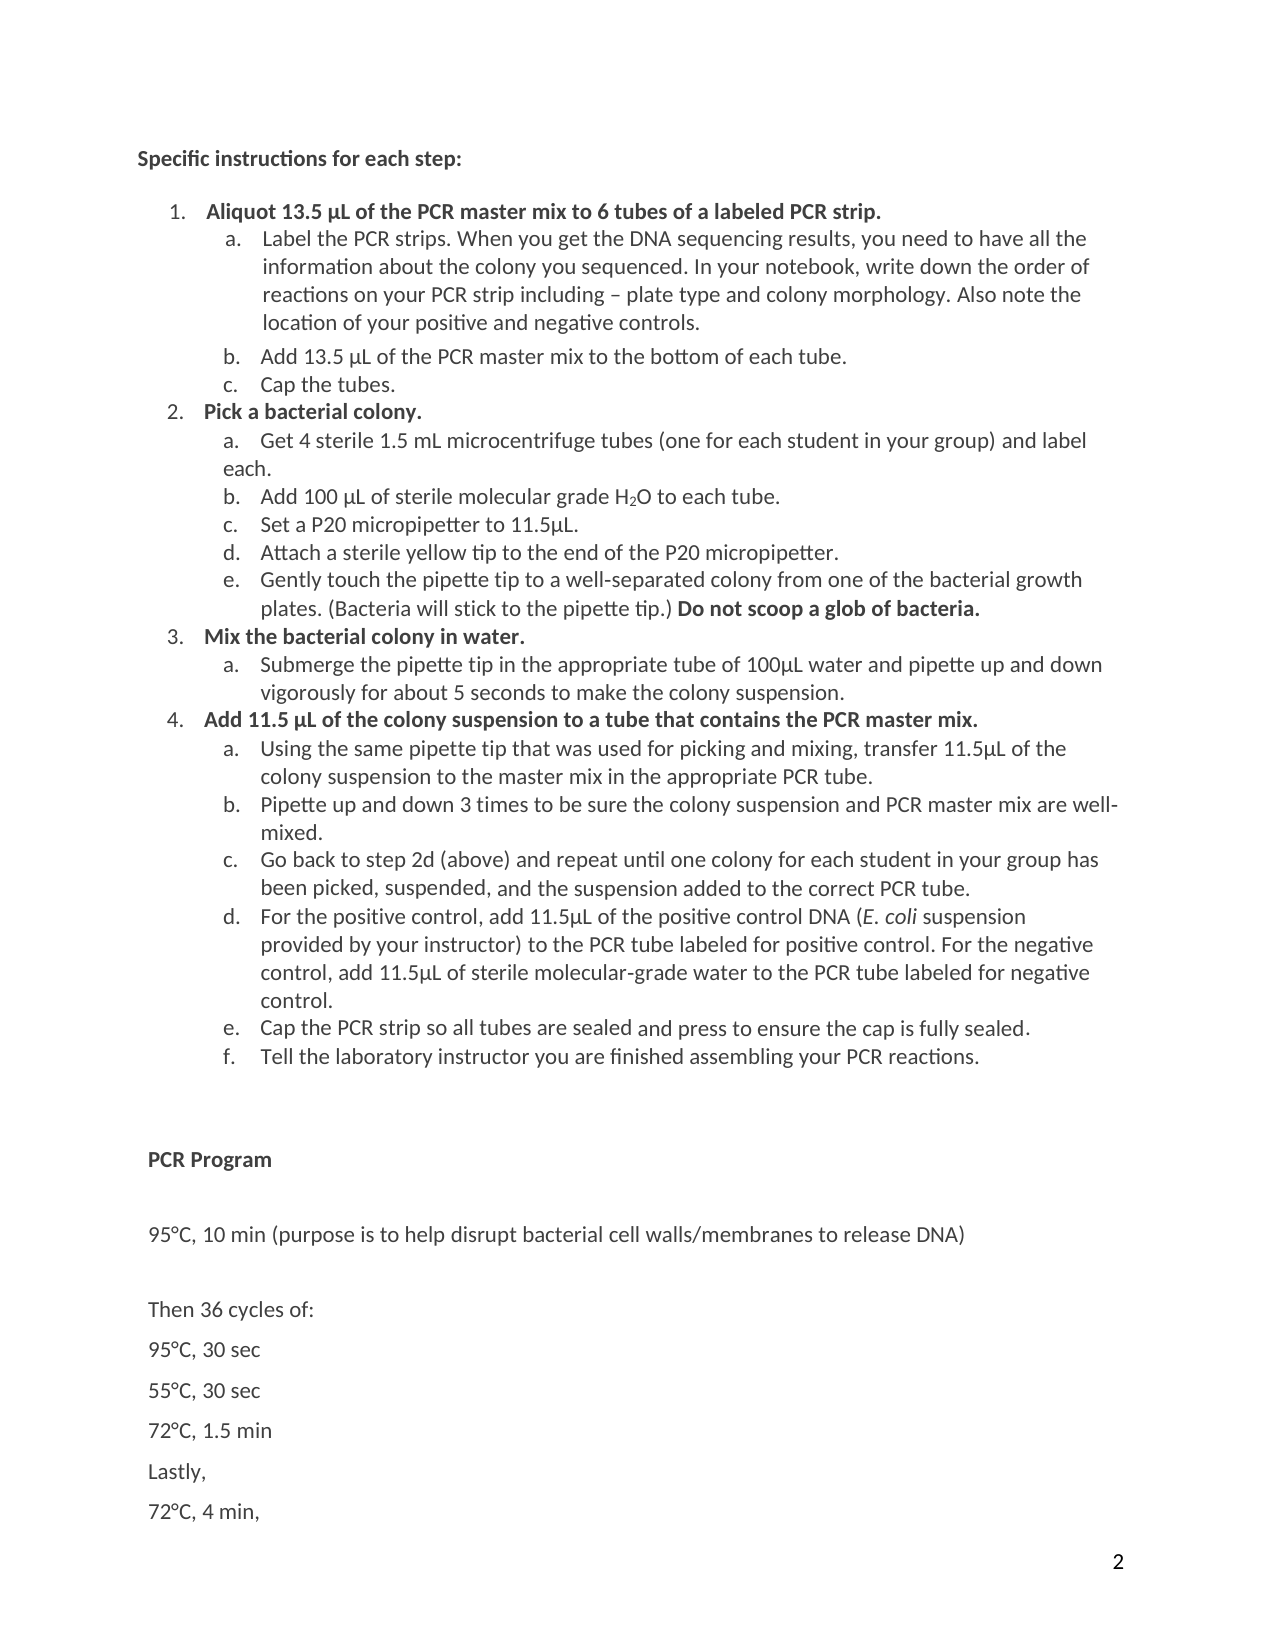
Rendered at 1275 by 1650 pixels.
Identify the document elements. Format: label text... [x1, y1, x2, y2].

text plates. (Bacteria will stick to the pipette tip.) Do not scoop a glob of bacteria. [260, 594, 1137, 622]
text d. Attach a sterile yellow tip to the end of the P20 micropipetter. [223, 538, 1137, 566]
text mixed. [260, 818, 1137, 846]
text 95°C, 30 sec [148, 1335, 1137, 1363]
text 1. Aliquot 13.5 µL of the PCR master mix to 6 tubes of a labeled PCR strip. [169, 197, 1137, 225]
text Then 36 cycles of: [148, 1249, 974, 1323]
text PCR Program [148, 1145, 1137, 1173]
text 3. Mix the bacterial colony in water. [167, 622, 1137, 650]
text f. Tell the laboratory instructor you are finished assembling your PCR reactions. [223, 1042, 1137, 1070]
text a. Using the same pipette tip that was used for picking and mixing, transfer 11.5µL of the colony suspension to the master mix in the appropriate PCR tube. [223, 734, 1072, 790]
text a. Label the PCR strips. When you get the DNA sequencing results, you need to have all the information about the colony you sequenced. In your notebook, write down the order of reactions on your PCR strip including – plate type and colony morphology. Also note the location of your positive and negative controls. [225, 225, 1094, 336]
text 72°C, 1.5 min [148, 1416, 1137, 1444]
text b. Pipette up and down 3 times to be sure the colony suspension and PCR master mix are well‐ [223, 790, 1137, 818]
text 95°C, 10 min (purpose is to help disrupt bacterial cell walls/membranes to release DNA) [148, 1174, 974, 1248]
text a. Submerge the pipette tip in the appropriate tube of 100µL water and pipette up and down vigorously for about 5 seconds to make the colony suspension. [223, 650, 1111, 706]
text 4. Add 11.5 µL of the colony suspension to a tube that contains the PCR master mix. [167, 706, 1137, 734]
text Specific instructions for each step: [137, 144, 1135, 172]
text e. Cap the PCR strip so all tubes are sealed and press to ensure the cap is fully sealed. [223, 1014, 1137, 1042]
text 55°C, 30 sec [148, 1376, 1137, 1404]
text 72°C, 4 min, [148, 1497, 1137, 1525]
text b. Add 13.5 µL of the PCR master mix to the bottom of each tube. c. Cap the tubes. [223, 342, 854, 398]
text a. Get 4 sterile 1.5 mL microcentrifuge tubes (one for each student in your group) and label each. [223, 426, 1141, 482]
text c. Go back to step 2d (above) and repeat until one colony for each student in your group has been picked, suspended, and the suspension added to the correct PCR tube. [223, 846, 1137, 902]
text 2. Pick a bacterial colony. [167, 398, 1137, 426]
text e. Gently touch the pipette tip to a well‐separated colony from one of the bacterial growth [223, 566, 1137, 594]
text c. Set a P20 micropipetter to 11.5µL. [223, 510, 1137, 538]
text d. For the positive control, add 11.5µL of the positive control DNA (E. coli suspension provided by your instructor) to the PCR tube labeled for positive control. For the negative control, add 11.5µL of sterile molecular‐grade water to the PCR tube labeled for negative control. [223, 902, 1101, 1014]
text b. Add 100 µL of sterile molecular grade H2O to each tube. [223, 482, 806, 510]
text Lastly, [148, 1457, 1137, 1485]
